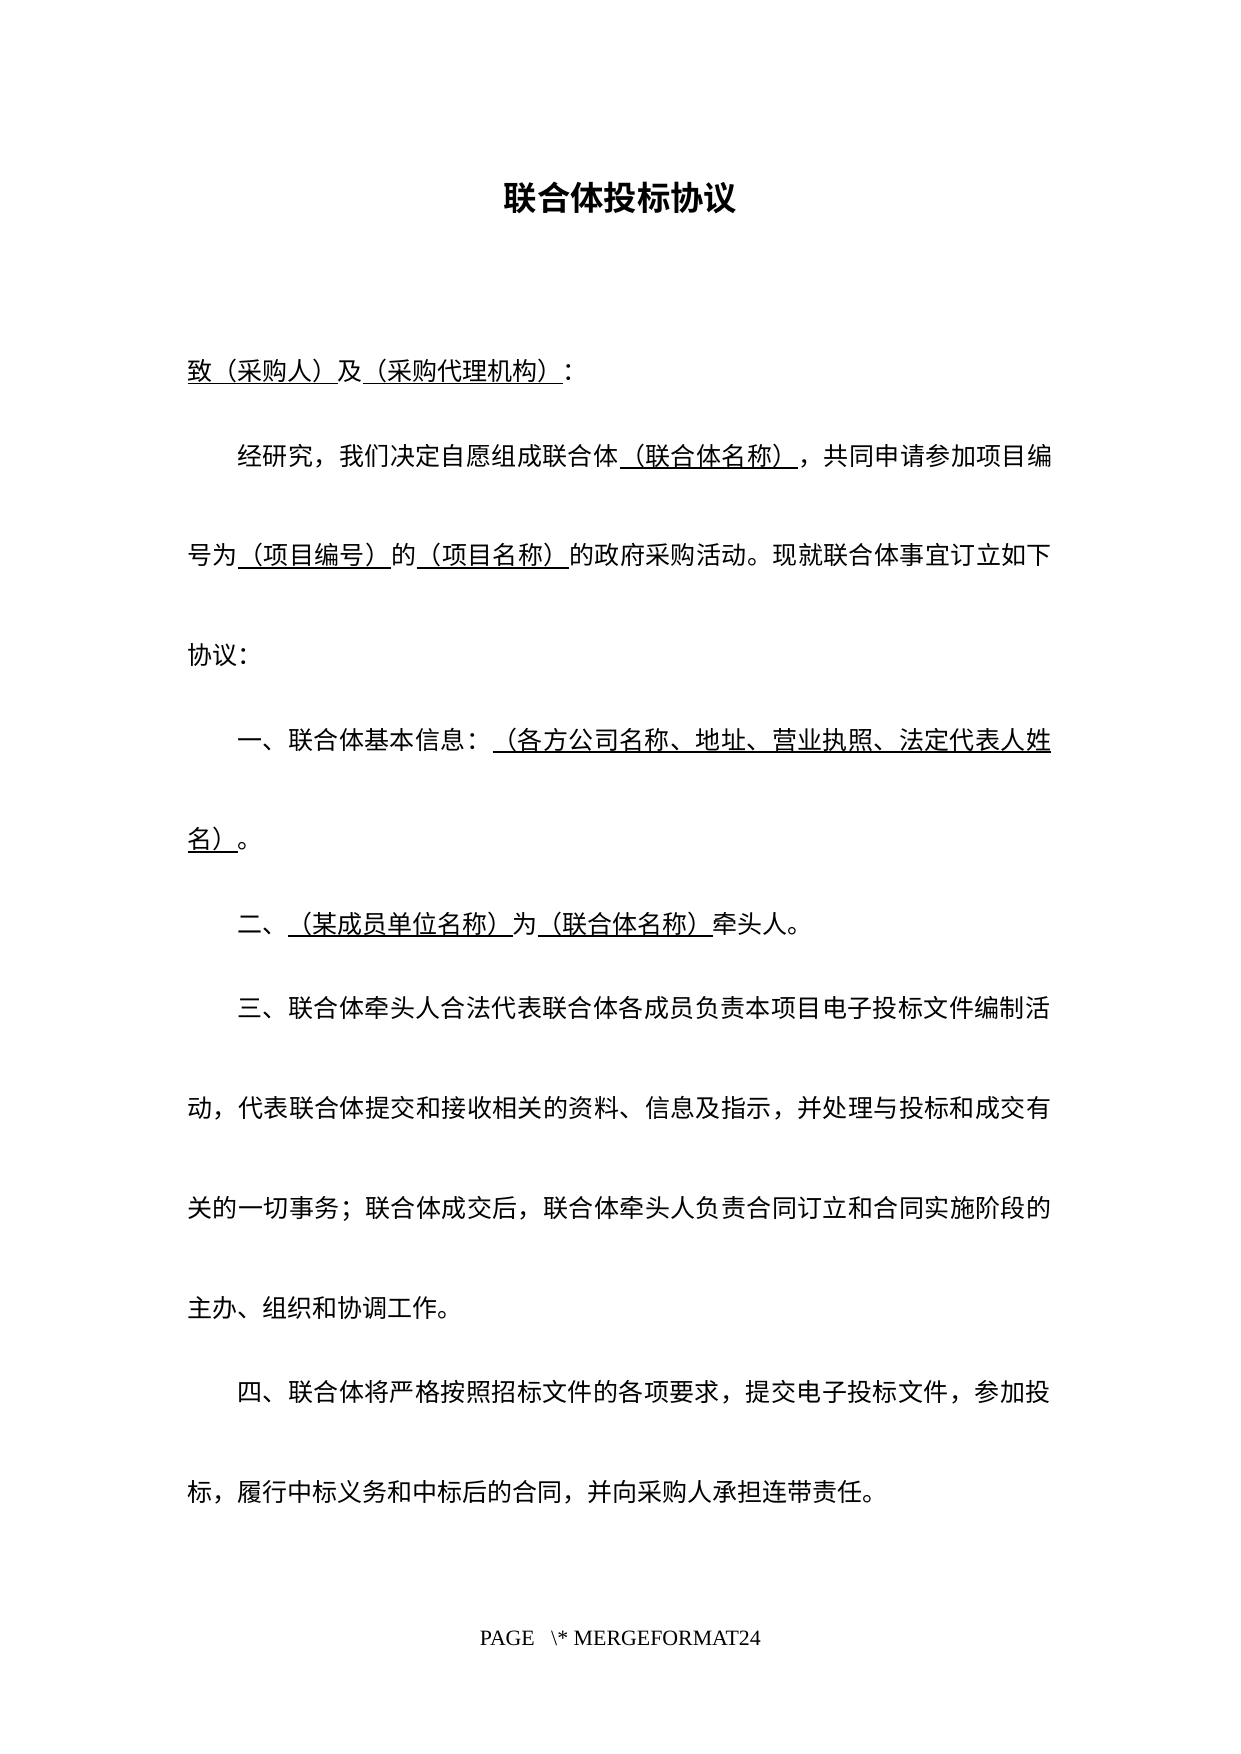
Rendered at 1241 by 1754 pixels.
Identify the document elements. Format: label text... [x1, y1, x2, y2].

subtitle 三、联合体牵头人合法代表联合体各成员负责本项目电子投标文件编制活动，代表联合体提交和接收相关的资料、信息及指示，并处理与投标和成交有关的一切事务；联合体成交后，联合体牵头人负责合同订立和合同实施阶段的主办、组织和协调工作。 [187, 974, 1053, 1339]
subtitle 一、联合体基本信息：（各方公司名称、地址、营业执照、法定代表人姓名）。 [187, 705, 1053, 871]
subtitle 联合体投标协议 [187, 162, 1053, 229]
subtitle 二、（某成员单位名称）为（联合体名称）牵头人。 [187, 889, 1053, 956]
subtitle 四、联合体将严格按照招标文件的各项要求，提交电子投标文件，参加投标，履行中标义务和中标后的合同，并向采购人承担连带责任。 [187, 1357, 1053, 1524]
subtitle 致（采购人）及（采购代理机构）： [187, 336, 1053, 403]
subtitle 经研究，我们决定自愿组成联合体（联合体名称），共同申请参加项目编号为（项目编号）的（项目名称）的政府采购活动。现就联合体事宜订立如下协议： [187, 421, 1053, 687]
